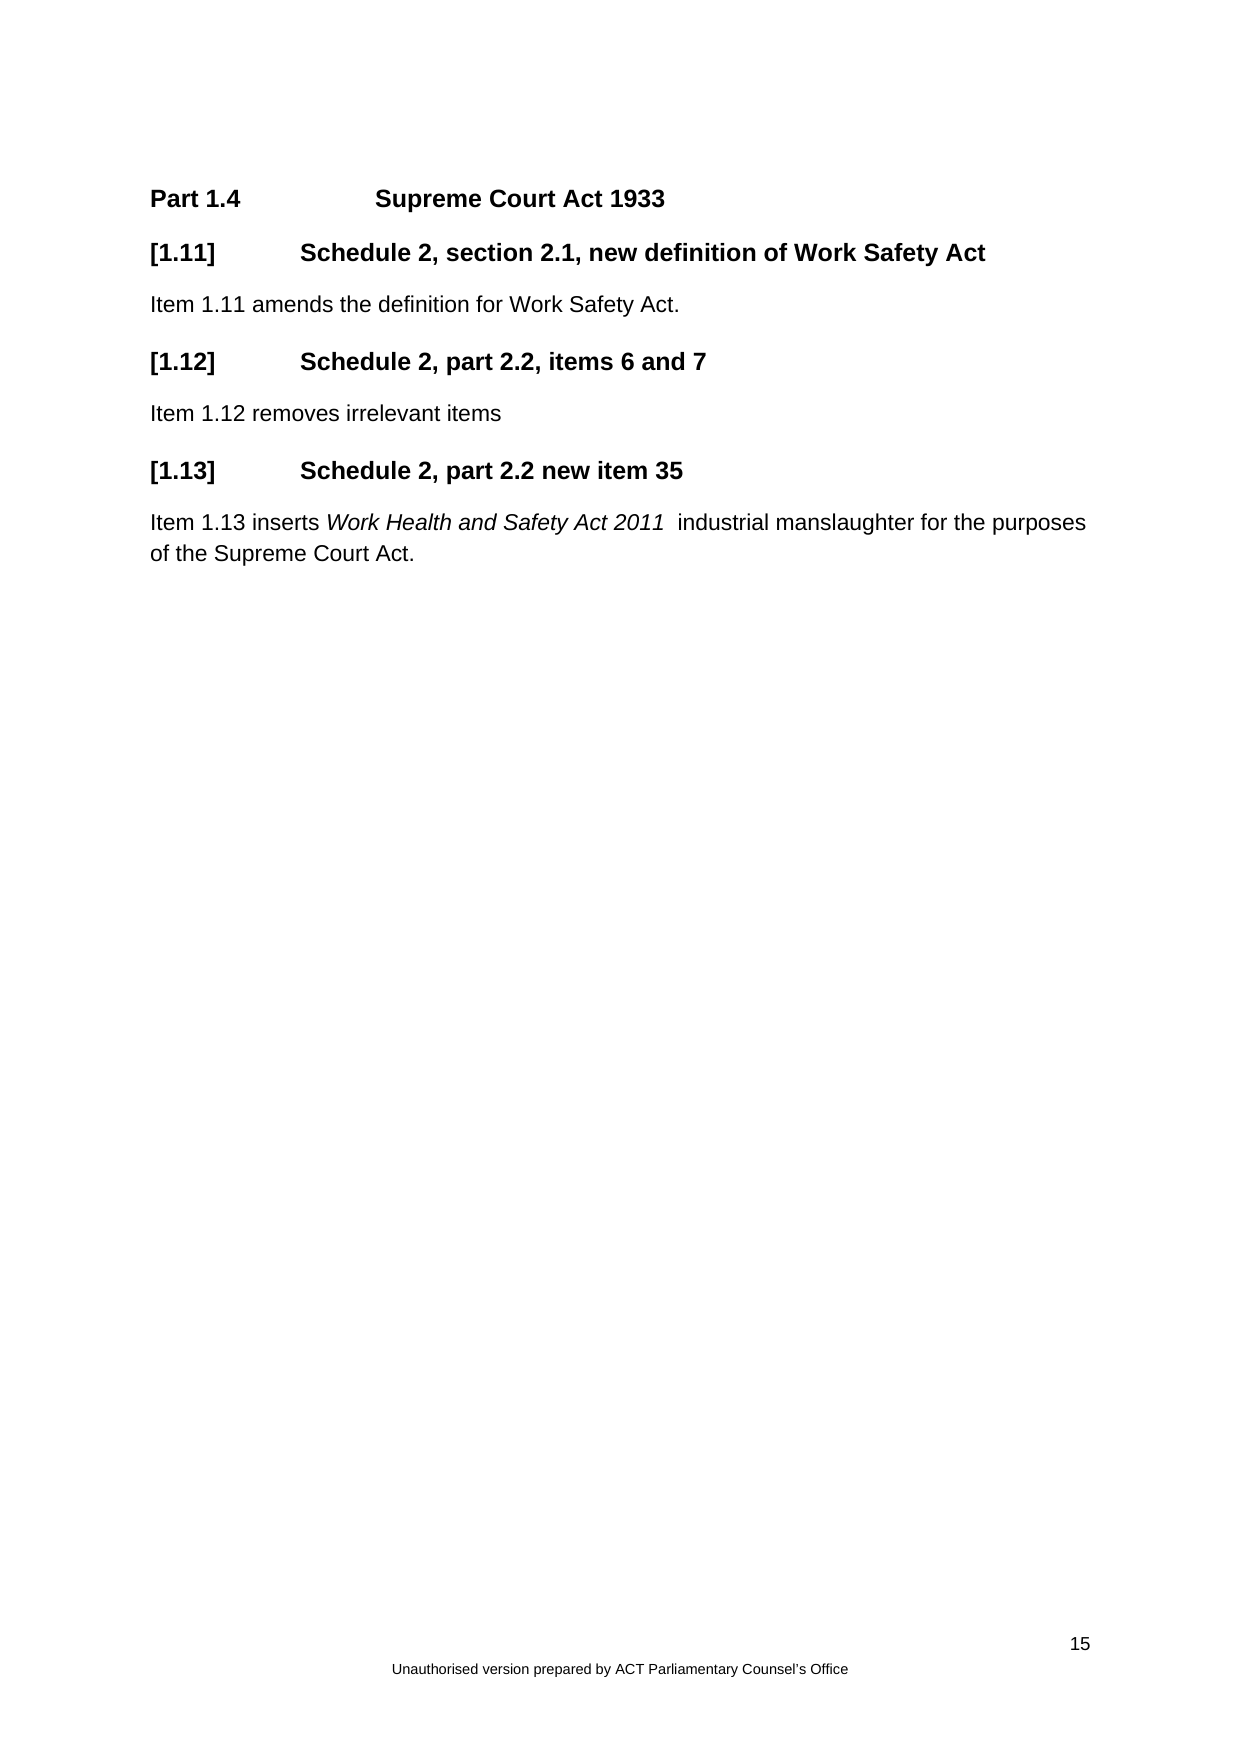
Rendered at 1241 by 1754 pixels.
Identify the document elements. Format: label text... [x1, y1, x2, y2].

subtitle Part 1.4 Supreme Court Act 1933 [150, 184, 1090, 213]
text Item 1.11 amends the definition for Work Safety Act. [150, 291, 1090, 318]
subtitle [1.13] Schedule 2, part 2.2 new item 35 [150, 456, 1090, 484]
subtitle [1.12] Schedule 2, part 2.2, items 6 and 7 [150, 347, 1090, 375]
subtitle [1.11] Schedule 2, section 2.1, new definition of Work Safety Act [150, 238, 1090, 266]
text Item 1.12 removes irrelevant items [150, 400, 1090, 427]
text Item 1.13 inserts Work Health and Safety Act 2011 industrial manslaughter for the purposes of the Supreme Court Act. [150, 509, 1090, 566]
